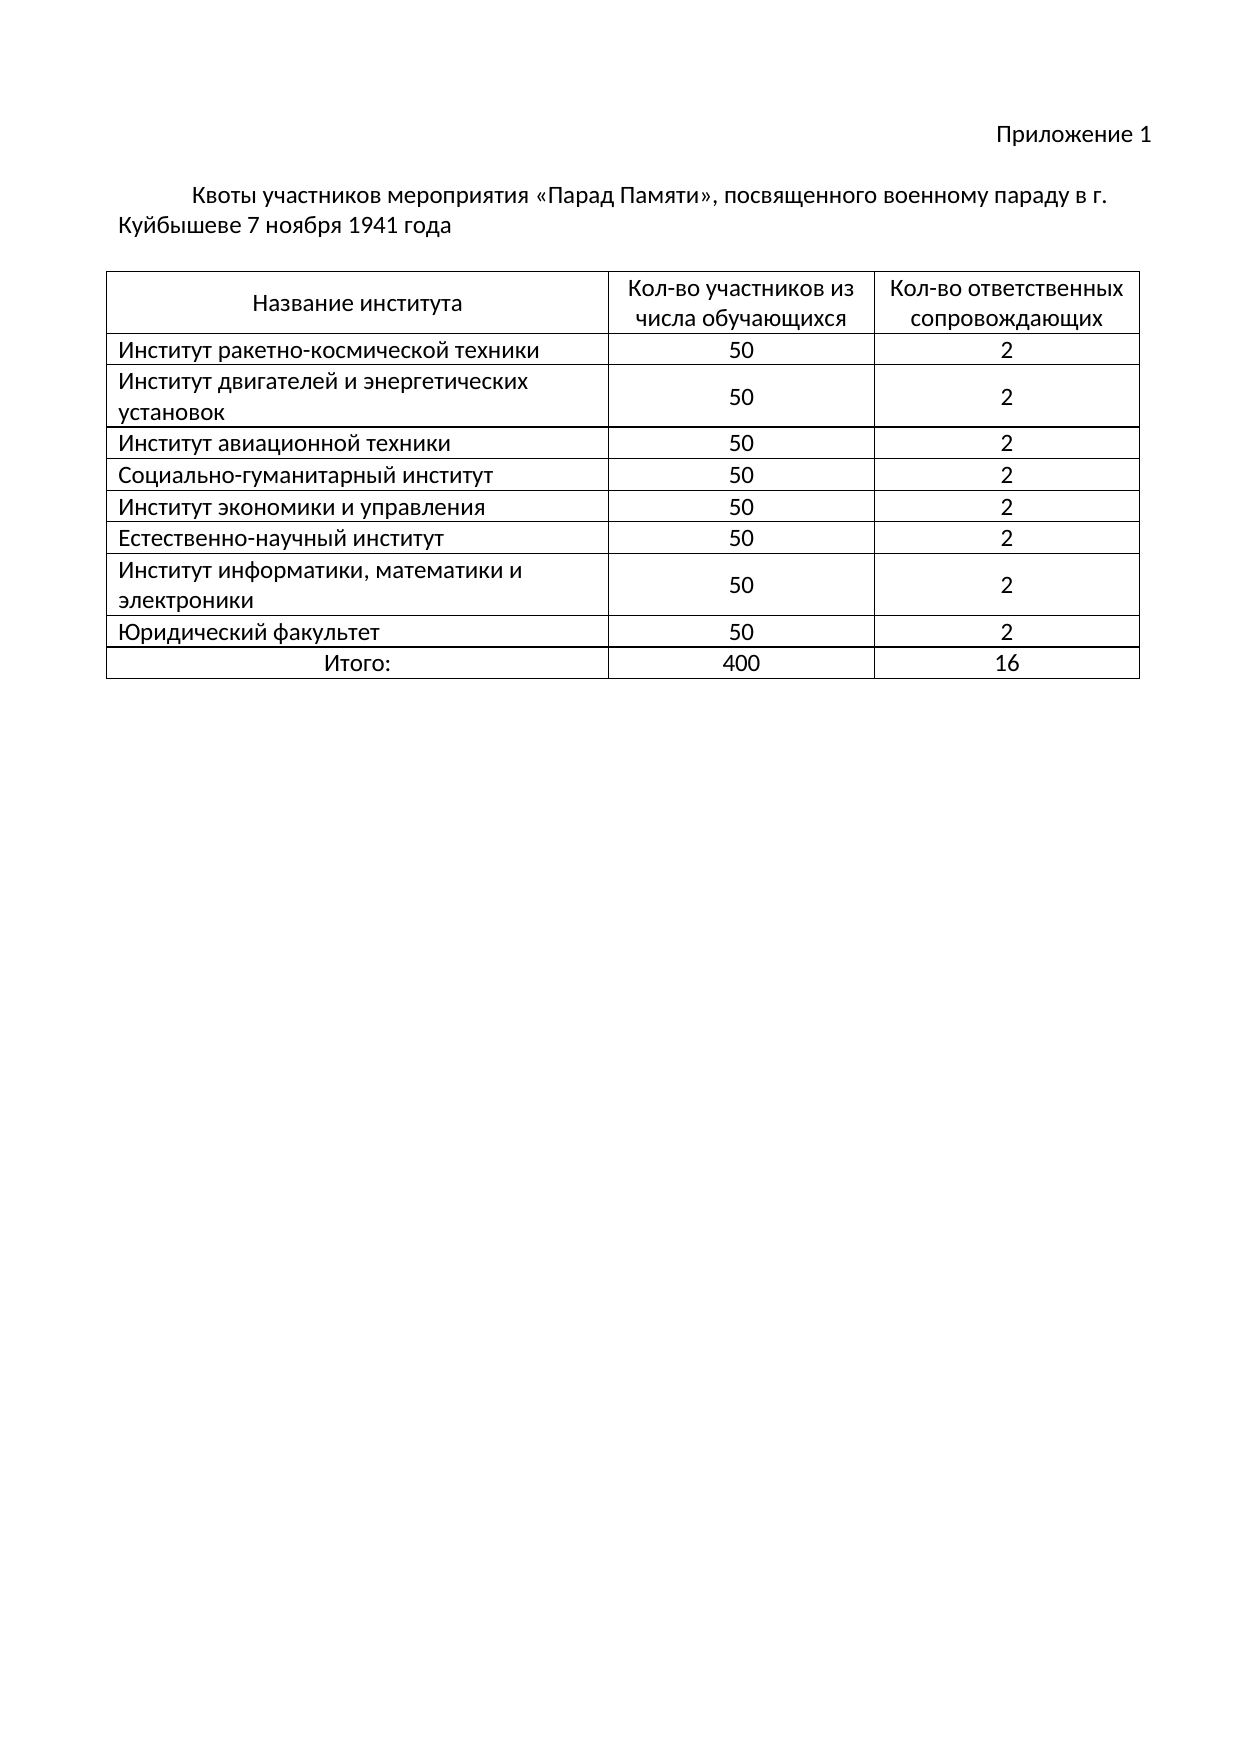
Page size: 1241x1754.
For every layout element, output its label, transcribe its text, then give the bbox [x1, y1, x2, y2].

text Квоты участников мероприятия «Парад Памяти», посвященного военному параду в г. Куйбышеве 7 ноября 1941 года [118, 179, 1152, 240]
table_cell 50 [609, 616, 874, 646]
table_header Кол-во участников из числа обучающихся [609, 272, 874, 333]
table_cell 2 [875, 365, 1139, 426]
table_cell 16 [875, 648, 1139, 678]
table_cell Институт двигателей и энергетических установок [107, 365, 608, 426]
table_cell Институт ракетно-космической техники [107, 334, 608, 364]
table_cell 2 [875, 459, 1139, 489]
table_cell 2 [875, 491, 1139, 521]
table_cell Институт экономики и управления [107, 491, 608, 521]
table_cell Естественно-научный институт [107, 522, 608, 553]
table_cell Институт информатики, математики и электроники [107, 554, 608, 615]
table_cell 50 [609, 365, 874, 426]
table_cell 2 [875, 554, 1139, 615]
table_cell 50 [609, 334, 874, 364]
table_cell 50 [609, 428, 874, 458]
table_cell Юридический факультет [107, 616, 608, 646]
table_cell 400 [609, 648, 874, 678]
table_cell 50 [609, 522, 874, 553]
table_cell 2 [875, 522, 1139, 553]
table_header Название института [107, 272, 608, 333]
table_cell 2 [875, 616, 1139, 646]
table_cell 50 [609, 491, 874, 521]
table_cell 2 [875, 428, 1139, 458]
table_cell 50 [609, 459, 874, 489]
table_cell 50 [609, 554, 874, 615]
table_cell 2 [875, 334, 1139, 364]
text Приложение 1 [118, 118, 1152, 149]
table_header Кол-во ответственных сопровождающих [875, 272, 1139, 333]
table_cell Итого: [107, 648, 608, 678]
table_cell Социально-гуманитарный институт [107, 459, 608, 489]
table_cell Институт авиационной техники [107, 428, 608, 458]
